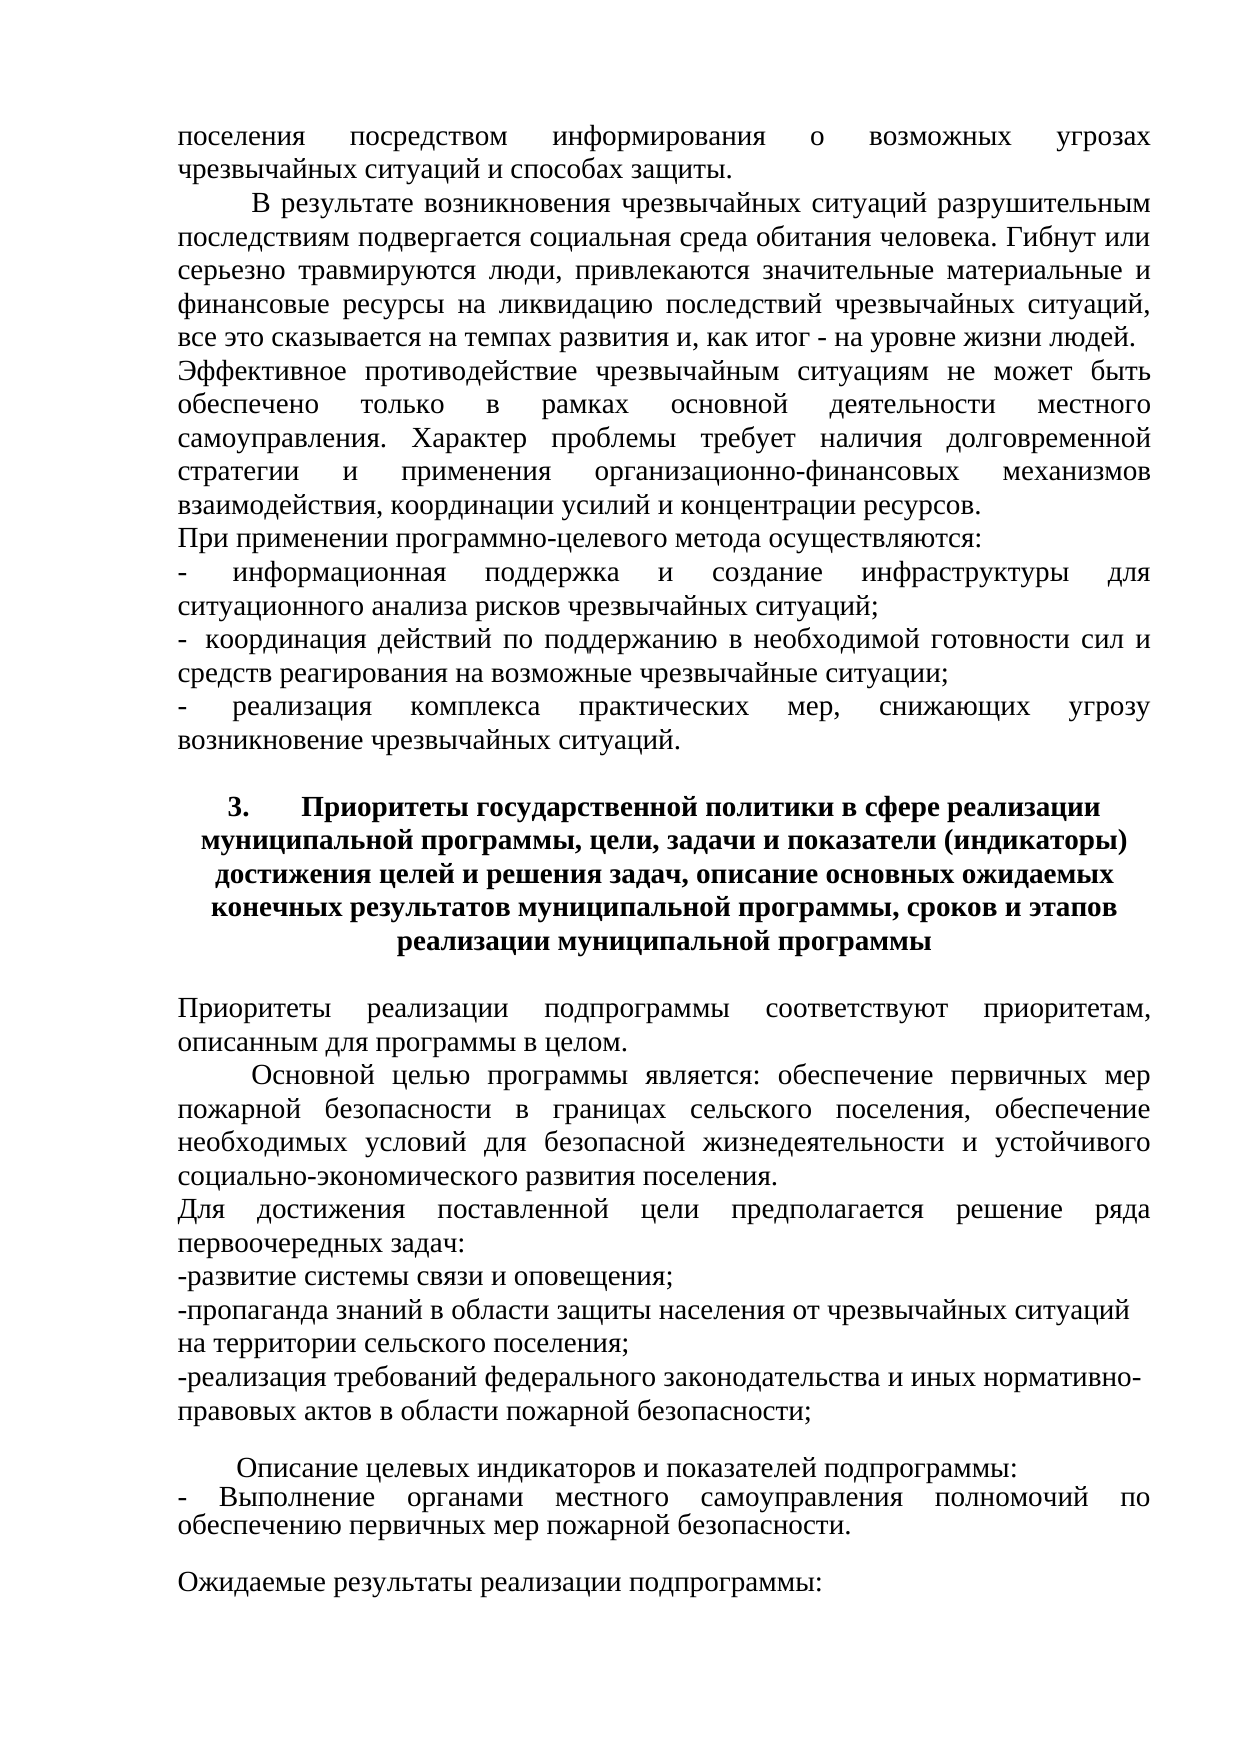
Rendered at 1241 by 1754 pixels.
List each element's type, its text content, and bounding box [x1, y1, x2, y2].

text Основной целью программы является: обеспечение первичных мер пожарной безопасности в границах сельского поселения, обеспечение необходимых условий для безопасной жизнедеятельности и устойчивого социально-экономического развития поселения. [177, 1057, 1152, 1191]
text При применении программно-целевого метода осуществляются: [177, 521, 1152, 554]
text Описание целевых индикаторов и показателей подпрограммы: [177, 1455, 1152, 1483]
text - Выполнение органами местного самоуправления полномочий по обеспечению первичных мер пожарной безопасности. [177, 1483, 1152, 1540]
text - реализация комплекса практических мер, снижающих угрозу возникновение чрезвычайных ситуаций. [177, 688, 1152, 755]
text - координация действий по поддержанию в необходимой готовности сил и средств реагирования на возможные чрезвычайные ситуации; [177, 621, 1152, 688]
text -пропаганда знаний в области защиты населения от чрезвычайных ситуаций на территории сельского поселения; [177, 1292, 1152, 1359]
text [177, 118, 1152, 185]
text - информационная поддержка и создание инфраструктуры для ситуационного анализа рисков чрезвычайных ситуаций; [177, 554, 1152, 621]
text -развитие системы связи и оповещения; [177, 1258, 1152, 1292]
list Приоритеты государственной политики в сфере реализации муниципальной программы, цели, задачи и показатели (индикаторы) достижения целей и решения задач, описание основных ожидаемых конечных результатов муниципальной программы, сроков и этапов реализации муниципальной программы [177, 789, 1152, 957]
text Приоритеты реализации подпрограммы соответствуют приоритетам, описанным для программы в целом. [177, 990, 1152, 1057]
text -реализация требований федерального законодательства и иных нормативно-правовых актов в области пожарной безопасности; [177, 1359, 1152, 1426]
text В результате возникновения чрезвычайных ситуаций разрушительным последствиям подвергается социальная среда обитания человека. Гибнут или серьезно травмируются люди, привлекаются значительные материальные и финансовые ресурсы на ликвидацию последствий чрезвычайных ситуаций, все это сказывается на темпах развития и, как итог - на уровне жизни людей. [177, 185, 1152, 353]
text Для достижения поставленной цели предполагается решение ряда первоочередных задач: [177, 1191, 1152, 1258]
text Ожидаемые результаты реализации подпрограммы: [177, 1569, 1152, 1597]
text Эффективное противодействие чрезвычайным ситуациям не может быть обеспечено только в рамках основной деятельности местного самоуправления. Характер проблемы требует наличия долговременной стратегии и применения организационно-финансовых механизмов взаимодействия, координации усилий и концентрации ресурсов. [177, 353, 1152, 521]
